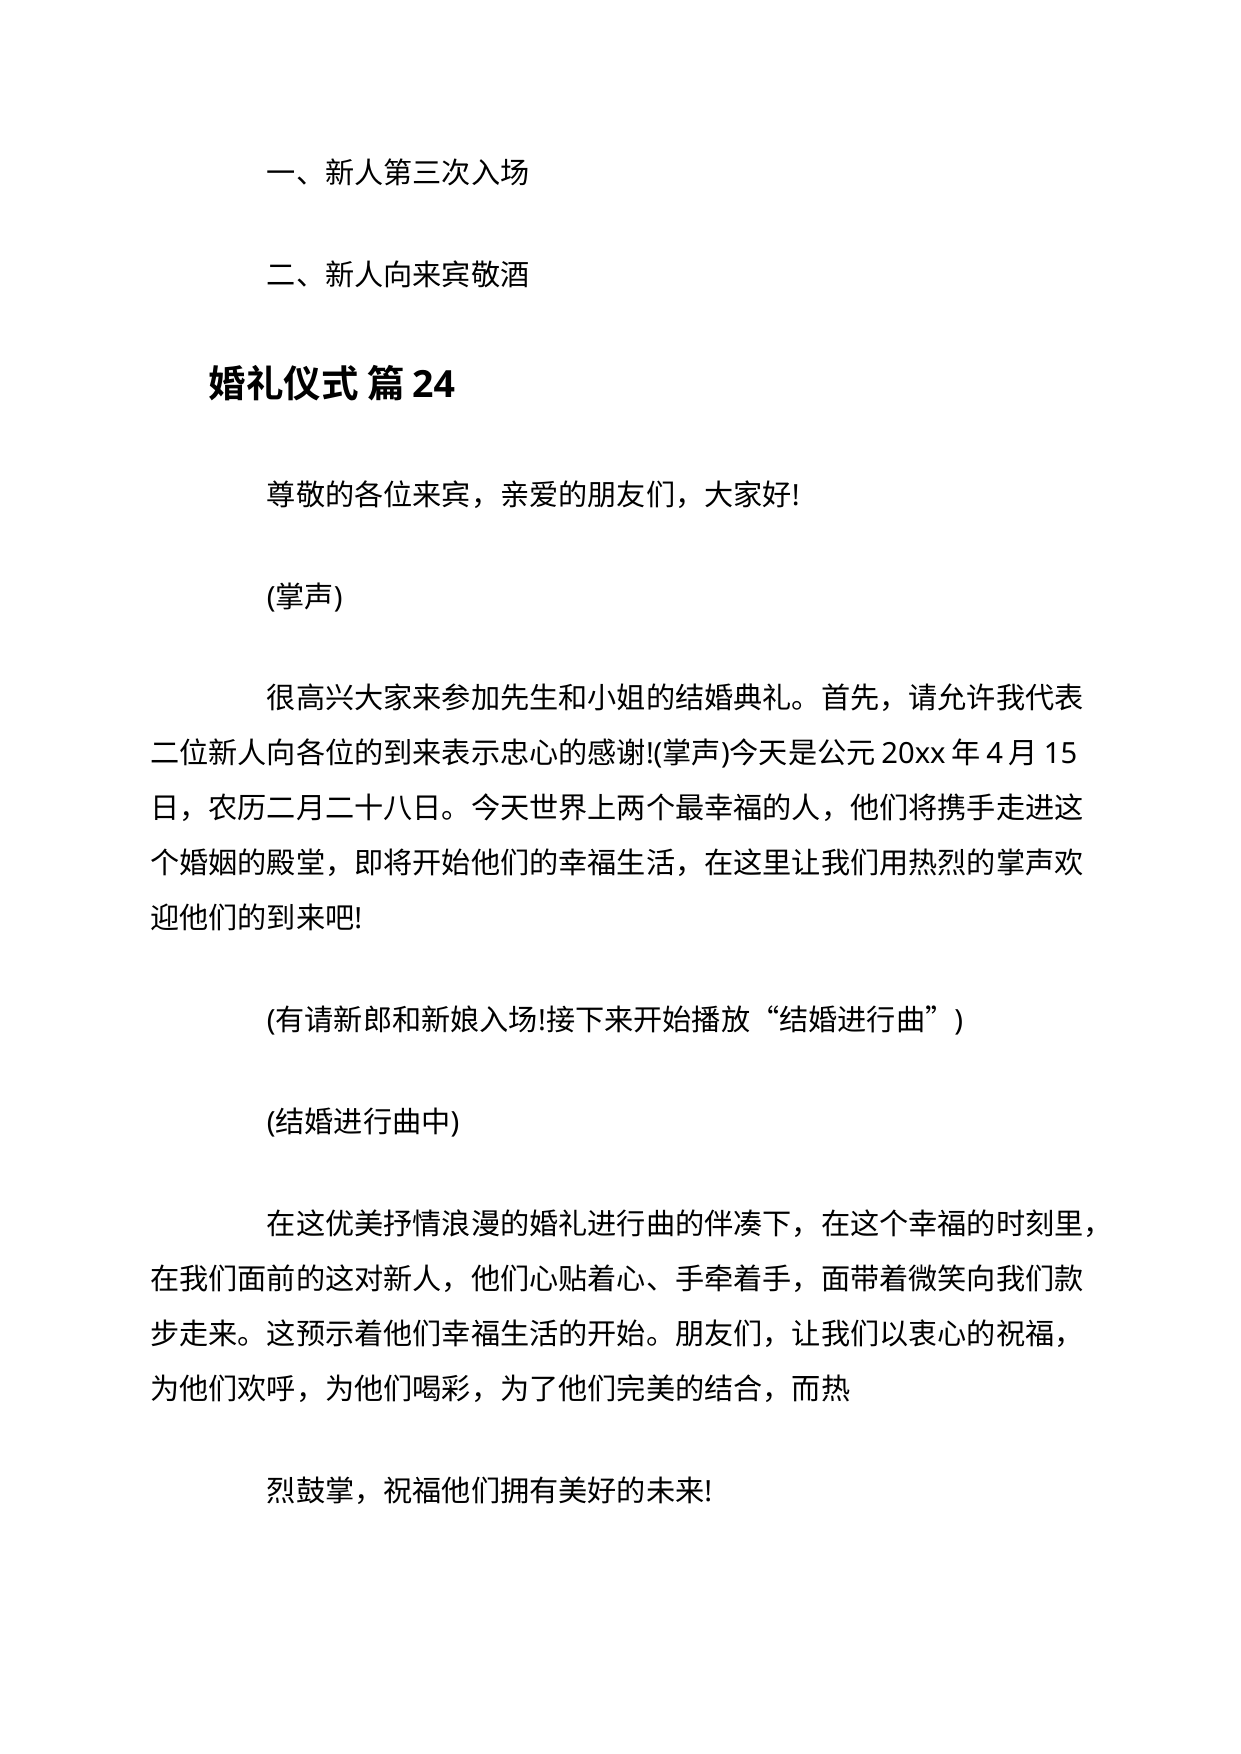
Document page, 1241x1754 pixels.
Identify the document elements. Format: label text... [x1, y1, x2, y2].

text (有请新郎和新娘入场!接下来开始播放“结婚进行曲”) [150, 997, 1090, 1039]
text (掌声) [150, 573, 1090, 616]
text 在这优美抒情浪漫的婚礼进行曲的伴凑下，在这个幸福的时刻里，在我们面前的这对新人，他们心贴着心、手牵着手，面带着微笑向我们款步走来。这预示着他们幸福生活的开始。朋友们，让我们以衷心的祝福，为他们欢呼，为他们喝彩，为了他们完美的结合，而热 [150, 1201, 1090, 1408]
text 烈鼓掌，祝福他们拥有美好的未来! [150, 1467, 1090, 1509]
text 婚礼仪式 篇24 [150, 353, 1090, 408]
text (结婚进行曲中) [150, 1099, 1090, 1141]
text 很高兴大家来参加先生和小姐的结婚典礼。首先，请允许我代表二位新人向各位的到来表示忠心的感谢!(掌声)今天是公元20xx年4月15日，农历二月二十八日。今天世界上两个最幸福的人，他们将携手走进这个婚姻的殿堂，即将开始他们的幸福生活，在这里让我们用热烈的掌声欢迎他们的到来吧! [150, 675, 1090, 937]
text 二、新人向来宾敬酒 [150, 252, 1090, 294]
text 尊敬的各位来宾，亲爱的朋友们，大家好! [150, 471, 1090, 513]
text 一、新人第三次入场 [150, 150, 1090, 192]
